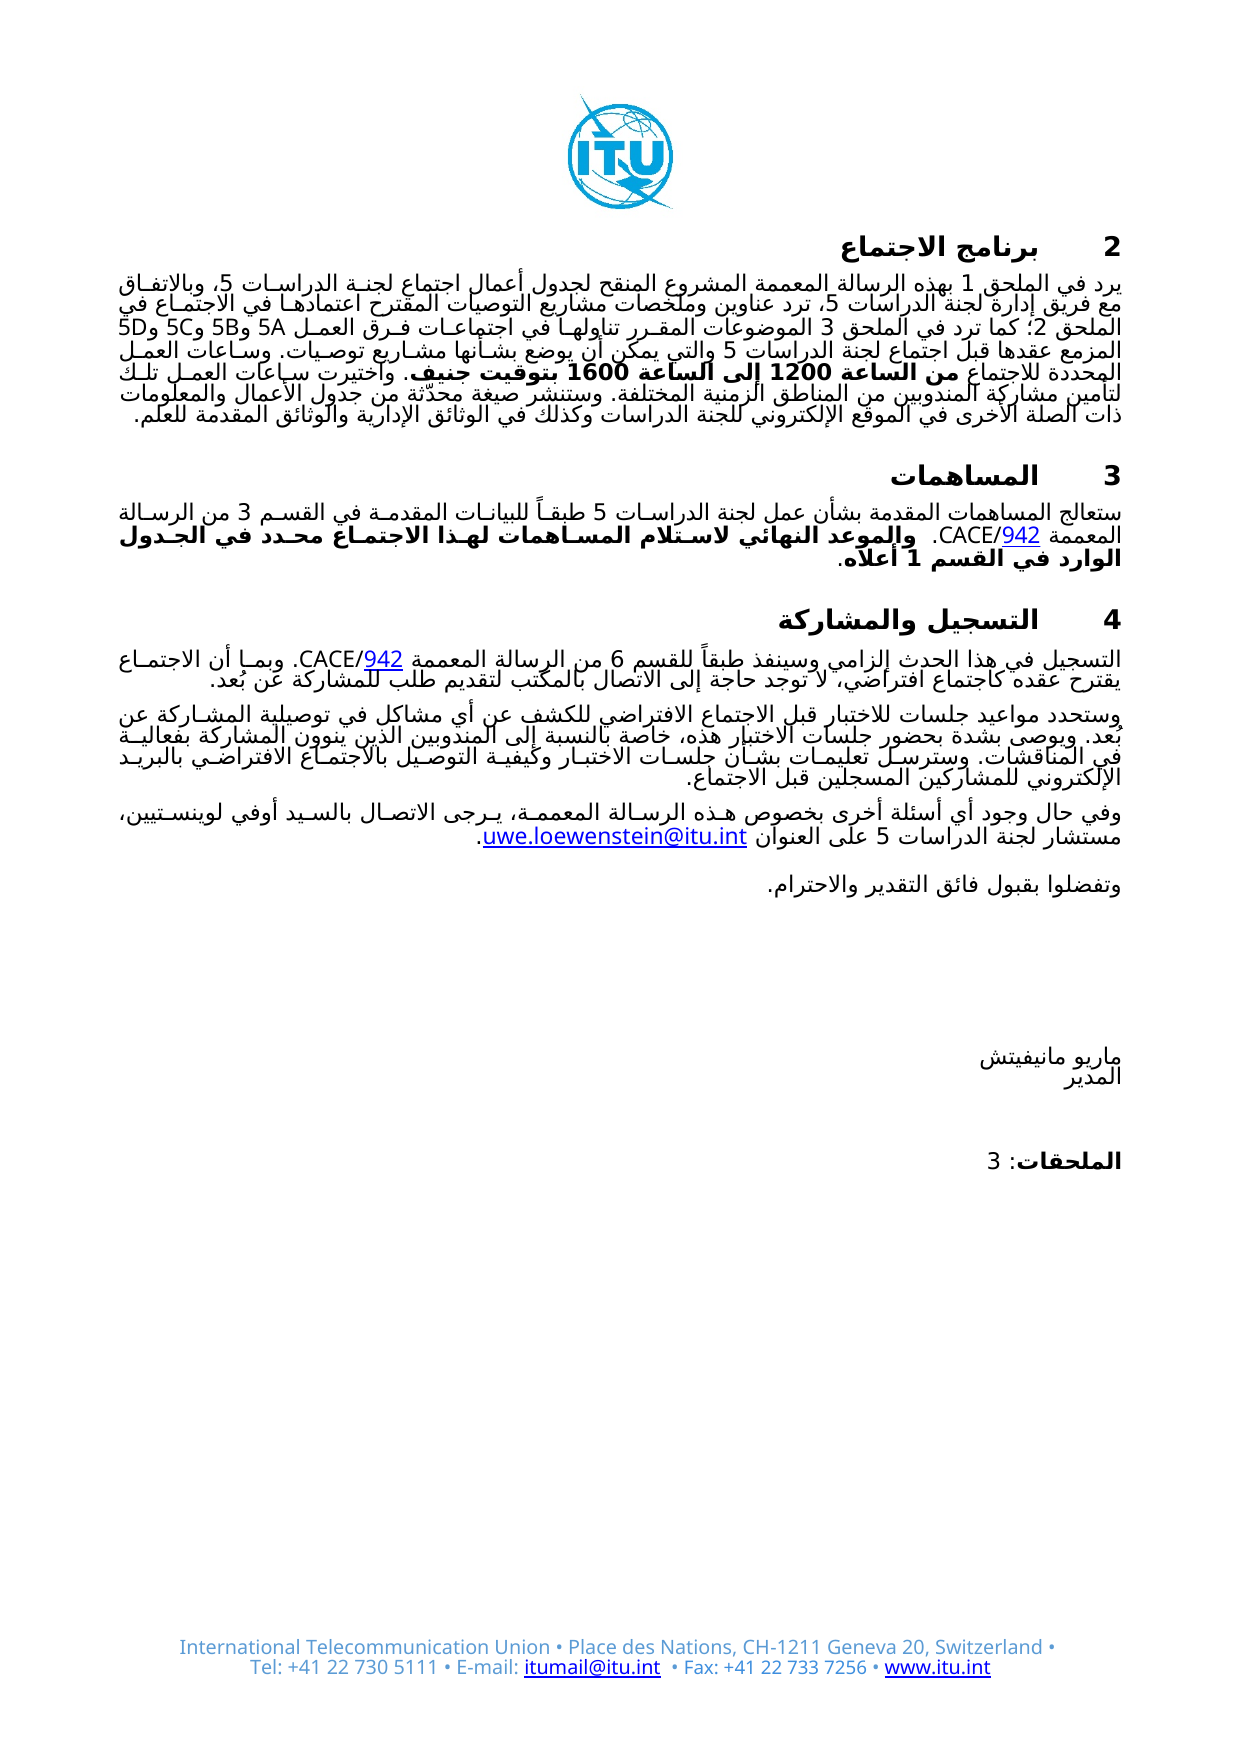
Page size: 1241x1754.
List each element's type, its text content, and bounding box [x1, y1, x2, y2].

subtitle 4 التسجيل والمشاركة [118, 609, 1122, 634]
text ماريو مانيفيتش المدير [118, 1047, 1122, 1090]
text وفي حال وجود أي أسئلة أخرى بخصوص هذه الرسالة المعممة، يرجى الاتصال بالسيد أوفي لوينستيين، مستشار لجنة الدراسات 5 على العنوان uwe.loewenstein@itu.int. [118, 804, 1122, 851]
text وستحدد مواعيد جلسات للاختبار قبل الاجتماع الافتراضي للكشف عن أي مشاكل في توصيلية المشاركة عن بُعد. ويوصى بشدة بحضور جلسات الاختبار هذه، خاصة بالنسبة إلى المندوبين الذين ينوون المشاركة بفعالية في المناقشات. وسترسل تعليمات بشأن جلسات الاختبار وكيفية التوصيل بالاجتماع الافتراضي بالبريد الإلكتروني للمشاركين المسجلين قبل الاجتماع. [118, 706, 1122, 791]
text ستعالج المساهمات المقدمة بشأن عمل لجنة الدراسات 5 طبقاً للبيانات المقدمة في القسم 3 من الرسالة المعممة CACE/942. والموعد النهائي لاستلام المساهمات لهذا الاجتماع محدد في الجدول الوارد في القسم 1 أعلاه. [118, 503, 1122, 572]
text وتفضلوا بقبول فائق التقدير والاحترام. [118, 876, 1068, 897]
subtitle 2 برنامج الاجتماع [118, 236, 1122, 262]
text يرد في الملحق 1 بهذه الرسالة المعممة المشروع المنقح لجدول أعمال اجتماع لجنة الدراسات 5، وبالاتفاق مع فريق إدارة لجنة الدراسات 5، ترد عناوين وملخصات مشاريع التوصيات المقترح اعتمادها في الاجتماع في الملحق 2؛ كما ترد في الملحق 3 الموضوعات المقرر تناولها في اجتماعات فرق العمل 5A و5B و5C و5D المزمع عقدها قبل اجتماع لجنة الدراسات 5 والتي يمكن أن يوضع بشأنها مشاريع توصيات. وساعات العمل المحددة للاجتماع من الساعة 1200 إلى الساعة 1600 بتوقيت جنيف. واختيرت ساعات العمل تلك لتأمين مشاركة المندوبين من المناطق الزمنية المختلفة. وستنشر صيغة محدّثة من جدول الأعمال والمعلومات ذات الصلة الأخرى في الموقع الإلكتروني للجنة الدراسات وكذلك في الوثائق الإدارية والوثائق المقدمة للعلم. [118, 274, 1122, 428]
picture [551, 86, 689, 224]
subtitle 3 المساهمات [118, 466, 1122, 491]
text التسجيل في هذا الحدث إلزامي وسينفذ طبقاً للقسم 6 من الرسالة المعممة CACE/942. وبما أن الاجتماع يقترح عقده كاجتماع افتراضي، لا توجد حاجة إلى الاتصال بالمكتب لتقديم طلب للمشاركة عن بُعد. [118, 647, 1122, 693]
text الملحقات: 3 [118, 1152, 1122, 1173]
